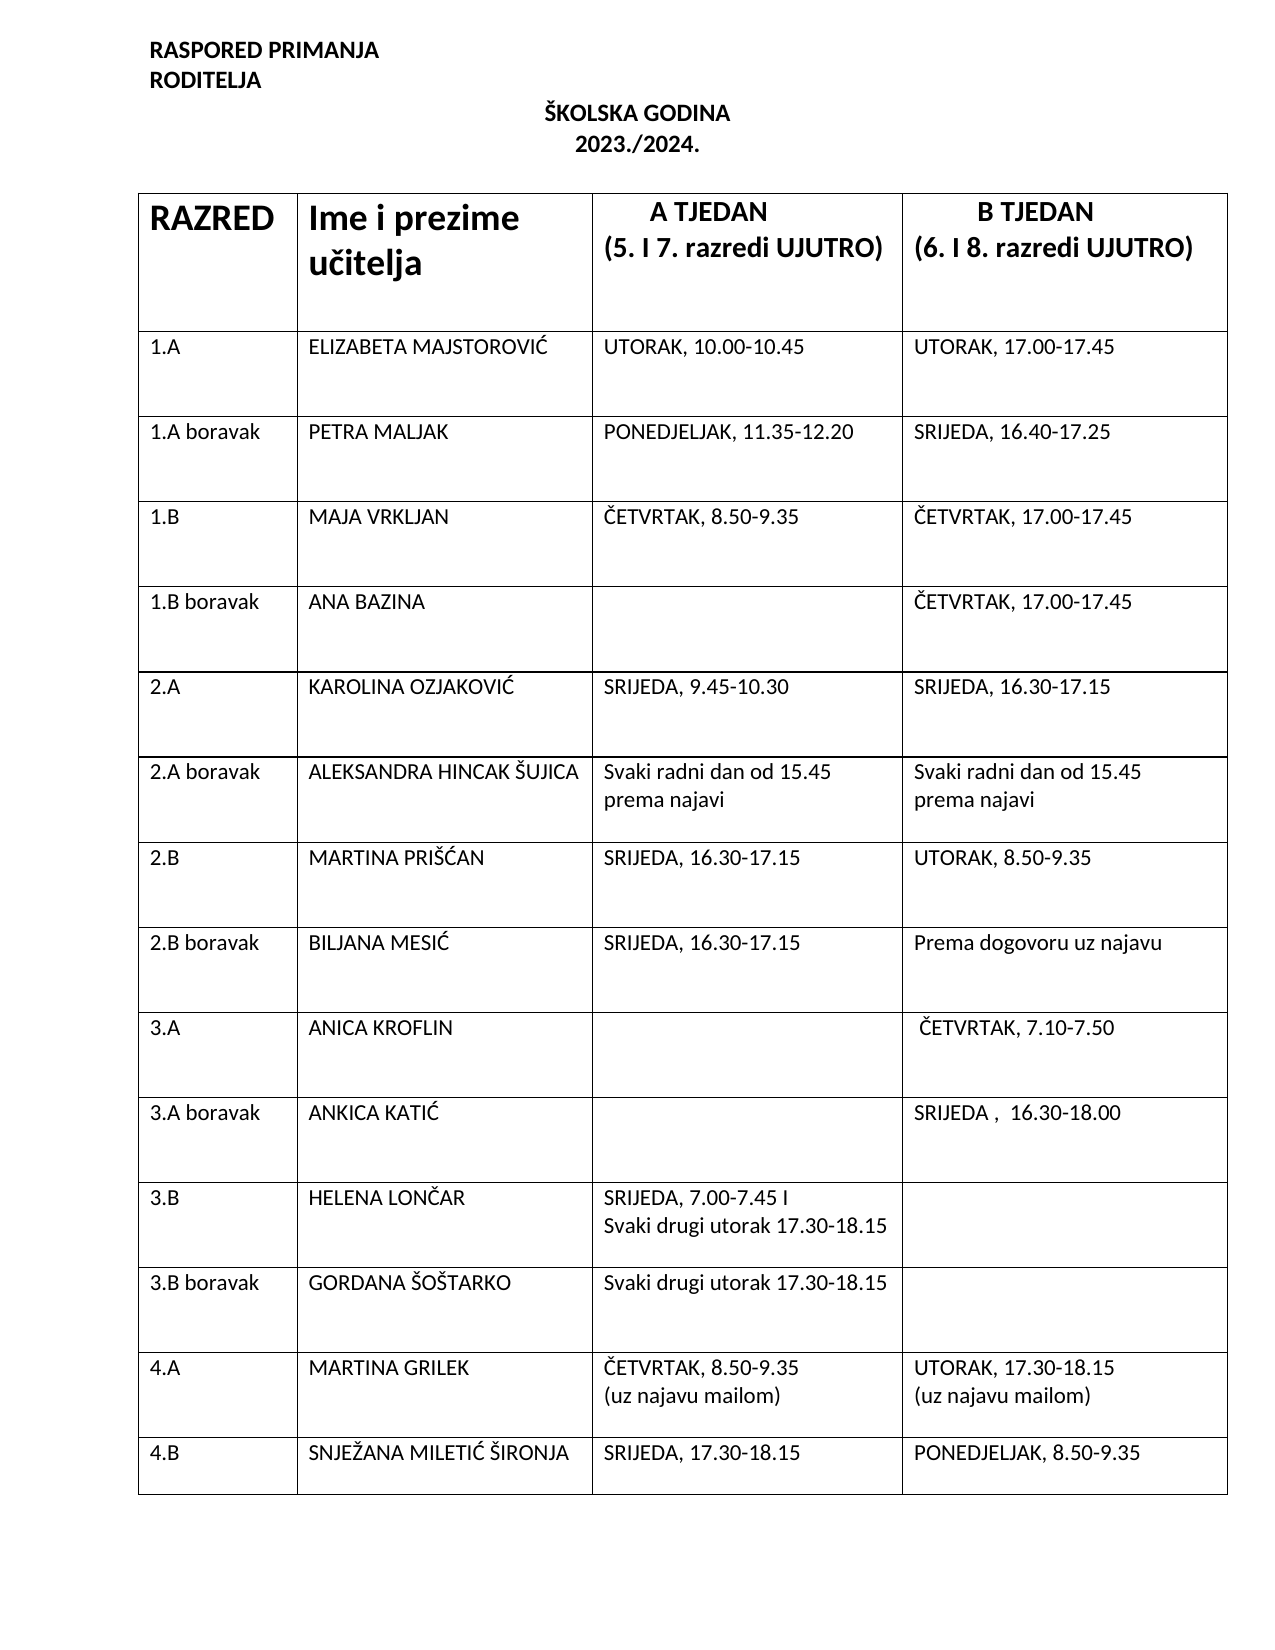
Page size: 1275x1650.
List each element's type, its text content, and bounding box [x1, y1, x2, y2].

table_cell Prema dogovoru uz najavu [903, 928, 1227, 1012]
table_cell ALEKSANDRA HINCAK ŠUJICA [298, 758, 592, 842]
table_cell 3.B boravak [139, 1268, 297, 1352]
table_cell 2.B [139, 843, 297, 927]
table_cell ČETVRTAK, 17.00-17.45 [903, 587, 1227, 671]
table_cell PETRA MALJAK [298, 417, 592, 501]
table_cell BILJANA MESIĆ [298, 928, 592, 1012]
table_cell SRIJEDA, 16.30-17.15 [593, 928, 902, 1012]
table_cell UTORAK, 8.50-9.35 [903, 843, 1227, 927]
table_cell 1.B boravak [139, 587, 297, 671]
table_header B TJEDAN (6. I 8. razredi UJUTRO) [903, 194, 1227, 331]
table_cell ELIZABETA MAJSTOROVIĆ [298, 332, 592, 416]
table_cell ANKICA KATIĆ [298, 1098, 592, 1182]
table_cell SRIJEDA, 7.00-7.45 I Svaki drugi utorak 17.30-18.15 [593, 1183, 902, 1267]
table_cell ANICA KROFLIN [298, 1013, 592, 1097]
table_cell UTORAK, 17.30-18.15 (uz najavu mailom) [903, 1353, 1227, 1437]
table_cell Svaki drugi utorak 17.30-18.15 [593, 1268, 902, 1352]
table_cell [903, 1268, 1227, 1352]
table_cell HELENA LONČAR [298, 1183, 592, 1267]
table_cell MAJA VRKLJAN [298, 502, 592, 586]
table_cell 2.A [139, 673, 297, 756]
table_header A TJEDAN (5. I 7. razredi UJUTRO) [593, 194, 902, 331]
table_cell PONEDJELJAK, 8.50-9.35 [903, 1438, 1227, 1494]
table_cell SRIJEDA, 16.30-17.15 [903, 673, 1227, 756]
table_cell ČETVRTAK, 17.00-17.45 [903, 502, 1227, 586]
table_cell SRIJEDA, 16.30-17.15 [593, 843, 902, 927]
table_cell ČETVRTAK, 8.50-9.35 (uz najavu mailom) [593, 1353, 902, 1437]
table_cell UTORAK, 17.00-17.45 [903, 332, 1227, 416]
table_cell PONEDJELJAK, 11.35-12.20 [593, 417, 902, 501]
table_cell 1.A [139, 332, 297, 416]
table_cell ČETVRTAK, 8.50-9.35 [593, 502, 902, 586]
table_cell [593, 587, 902, 671]
table_cell KAROLINA OZJAKOVIĆ [298, 673, 592, 756]
table_cell 3.A [139, 1013, 297, 1097]
table_cell 1.A boravak [139, 417, 297, 501]
table_cell 3.B [139, 1183, 297, 1267]
table_cell 4.B [139, 1438, 297, 1494]
table_cell SRIJEDA, 16.40-17.25 [903, 417, 1227, 501]
table_cell ANA BAZINA [298, 587, 592, 671]
table_cell Svaki radni dan od 15.45 prema najavi [593, 758, 902, 842]
table_cell MARTINA GRILEK [298, 1353, 592, 1437]
table_cell [903, 1183, 1227, 1267]
table_cell GORDANA ŠOŠTARKO [298, 1268, 592, 1352]
table_cell SRIJEDA , 16.30-18.00 [903, 1098, 1227, 1182]
table_header RAZRED [139, 194, 297, 331]
table_cell UTORAK, 10.00-10.45 [593, 332, 902, 416]
table_cell SRIJEDA, 9.45-10.30 [593, 673, 902, 756]
table_header Ime i prezime učitelja [298, 194, 592, 331]
table_cell [593, 1098, 902, 1182]
table_cell SRIJEDA, 17.30-18.15 [593, 1438, 902, 1494]
table_cell ČETVRTAK, 7.10-7.50 [903, 1013, 1227, 1097]
table_cell 4.A [139, 1353, 297, 1437]
table_cell 2.A boravak [139, 758, 297, 842]
table_cell Svaki radni dan od 15.45 prema najavi [903, 758, 1227, 842]
table_cell 2.B boravak [139, 928, 297, 1012]
table_cell MARTINA PRIŠĆAN [298, 843, 592, 927]
table_cell 1.B [139, 502, 297, 586]
table_cell [593, 1013, 902, 1097]
table_cell 3.A boravak [139, 1098, 297, 1182]
table_cell SNJEŽANA MILETIĆ ŠIRONJA [298, 1438, 592, 1494]
